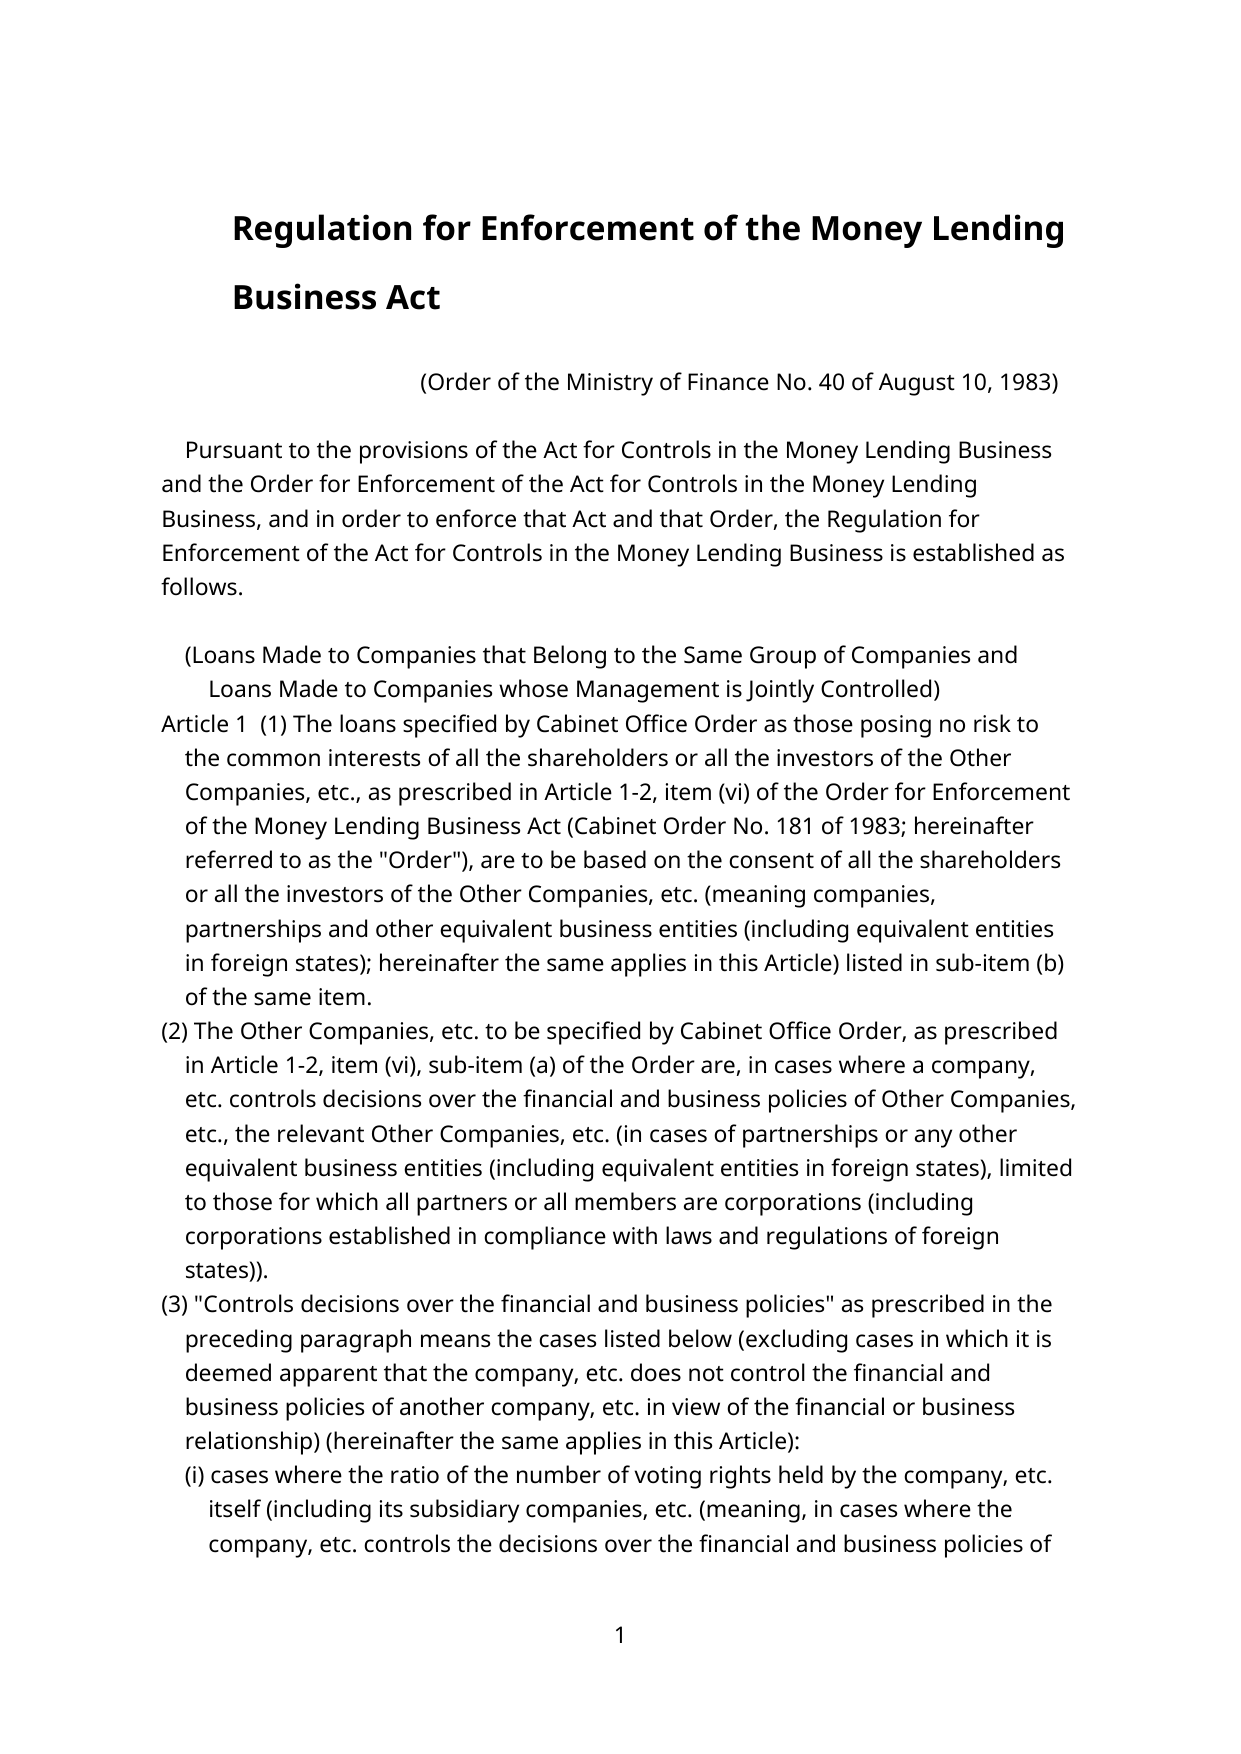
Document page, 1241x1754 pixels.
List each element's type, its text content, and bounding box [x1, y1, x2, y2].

text Pursuant to the provisions of the Act for Controls in the Money Lending Business and the Order for Enforcement of the Act for Controls in the Money Lending Business, and in order to enforce that Act and that Order, the Regulation for Enforcement of the Act for Controls in the Money Lending Business is established as follows. [161, 433, 1079, 604]
text (Order of the Ministry of Finance No. 40 of August 10, 1983) [161, 364, 1079, 399]
text (2) The Other Companies, etc. to be specified by Cabinet Office Order, as prescribed in Article 1-2, item (vi), sub-item (a) of the Order are, in cases where a company, etc. controls decisions over the financial and business policies of Other Companies, etc., the relevant Other Companies, etc. (in cases of partnerships or any other equivalent business entities (including equivalent entities in foreign states), limited to those for which all partners or all members are corporations (including corporations established in compliance with laws and regulations of foreign states)). [161, 1014, 1079, 1287]
text Article 1 (1) The loans specified by Cabinet Office Order as those posing no risk to the common interests of all the shareholders or all the investors of the Other Companies, etc., as prescribed in Article 1-2, item (vi) of the Order for Enforcement of the Money Lending Business Act (Cabinet Order No. 181 of 1983; hereinafter referred to as the "Order"), are to be based on the consent of all the shareholders or all the investors of the Other Companies, etc. (meaning companies, partnerships and other equivalent business entities (including equivalent entities in foreign states); hereinafter the same applies in this Article) listed in sub-item (b) of the same item. [161, 706, 1079, 1014]
text (Loans Made to Companies that Belong to the Same Group of Companies and Loans Made to Companies whose Management is Jointly Controlled) [184, 638, 1079, 706]
text Regulation for Enforcement of the Money Lending Business Act [230, 194, 1079, 330]
text (3) "Controls decisions over the financial and business policies" as prescribed in the preceding paragraph means the cases listed below (excluding cases in which it is deemed apparent that the company, etc. does not control the financial and business policies of another company, etc. in view of the financial or business relationship) (hereinafter the same applies in this Article): [161, 1287, 1079, 1458]
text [184, 1458, 1079, 1560]
